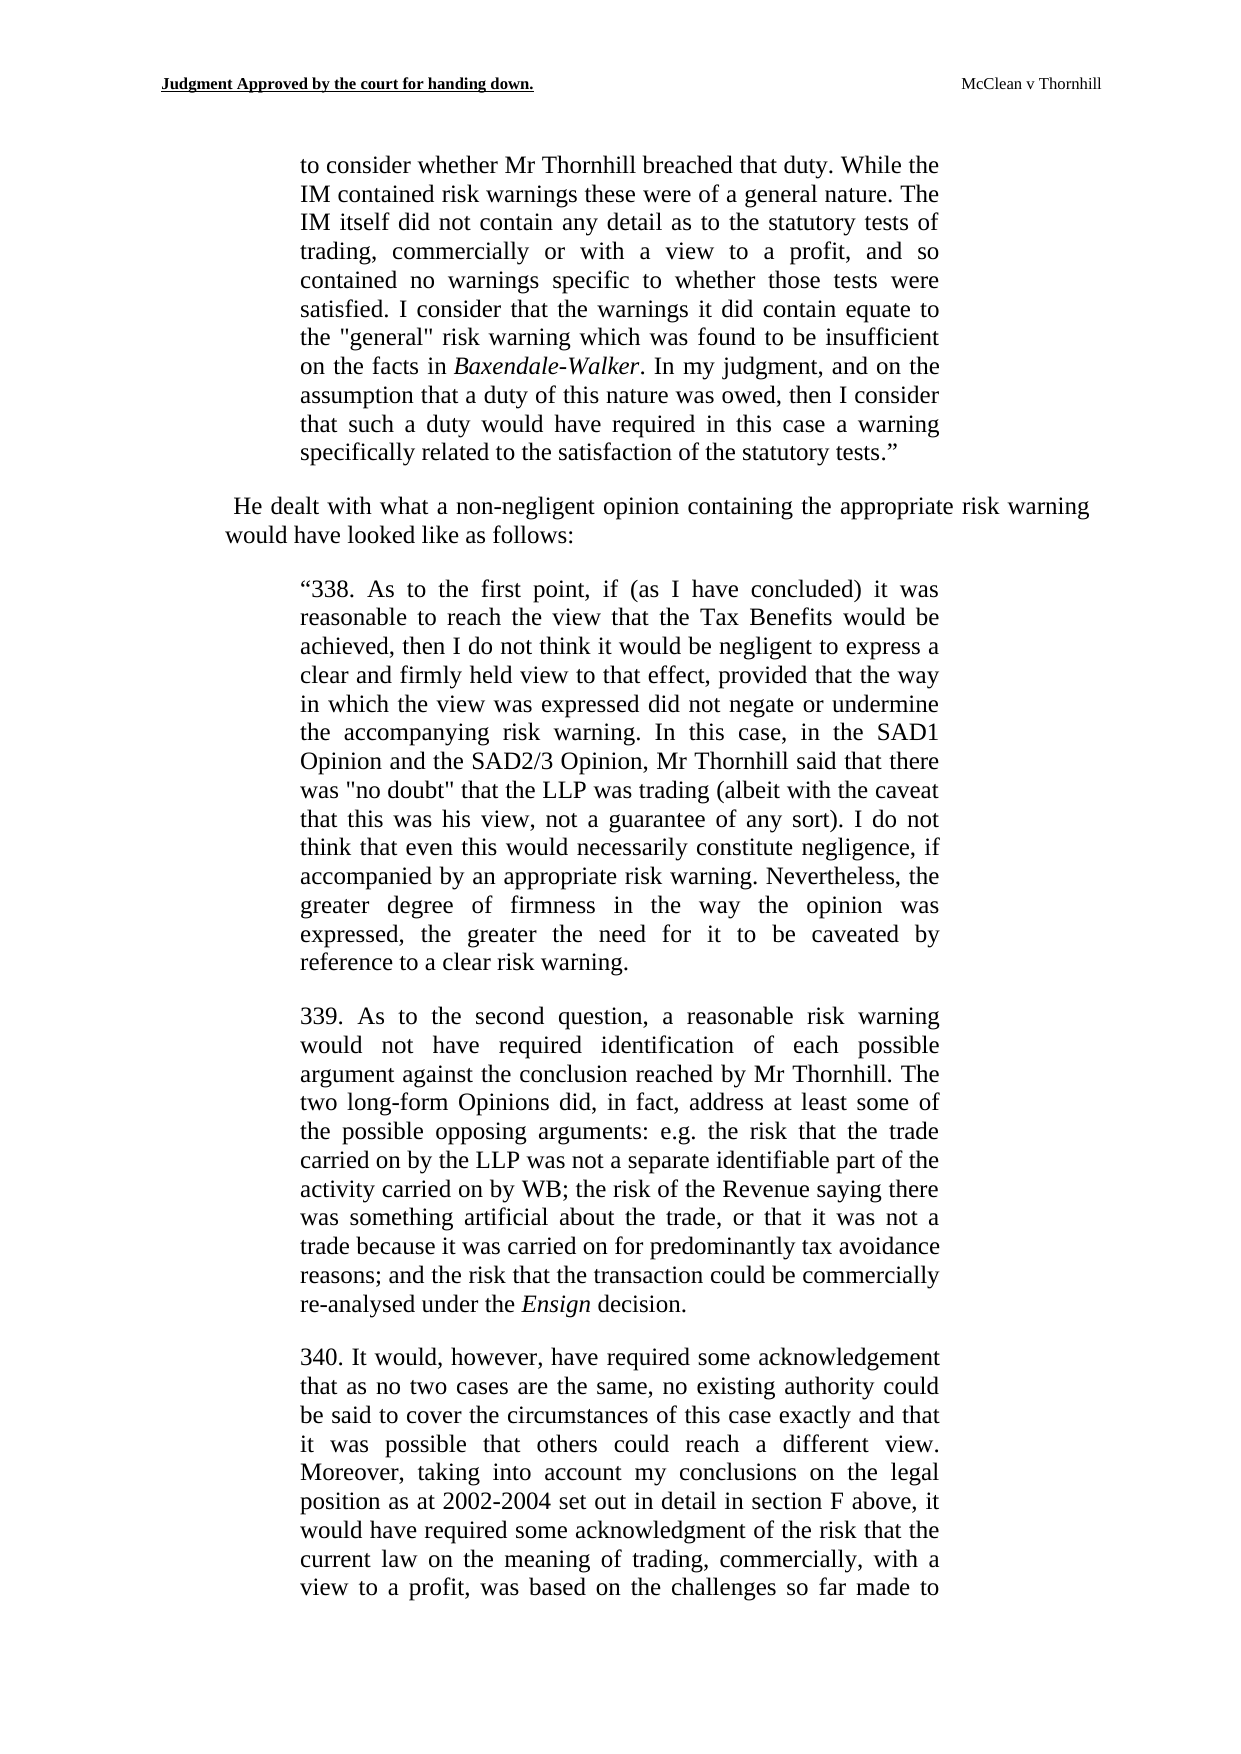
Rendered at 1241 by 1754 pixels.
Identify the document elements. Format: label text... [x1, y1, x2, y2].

list He dealt with what a non-negligent opinion containing the appropriate risk warning would have looked like as follows: [225, 491, 1090, 549]
text “338. As to the first point, if (as I have concluded) it was reasonable to reach the view that the Tax Benefits would be achieved, then I do not think it would be negligent to express a clear and firmly held view to that effect, provided that the way in which the view was expressed did not negate or undermine the accompanying risk warning. In this case, in the SAD1 Opinion and the SAD2/3 Opinion, Mr Thornhill said that there was "no doubt" that the LLP was trading (albeit with the caveat that this was his view, not a guarantee of any sort). I do not think that even this would necessarily constitute negligence, if accompanied by an appropriate risk warning. Nevertheless, the greater degree of firmness in the way the opinion was expressed, the greater the need for it to be caveated by reference to a clear risk warning. [300, 574, 940, 976]
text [300, 1342, 940, 1601]
text 339. As to the second question, a reasonable risk warning would not have required identification of each possible argument against the conclusion reached by Mr Thornhill. The two long-form Opinions did, in fact, address at least some of the possible opposing arguments: e.g. the risk that the trade carried on by the LLP was not a separate identifiable part of the activity carried on by WB; the risk of the Revenue saying there was something artificial about the trade, or that it was not a trade because it was carried on for predominantly tax avoidance reasons; and the risk that the transaction could be commercially re-analysed under the Ensign decision. [300, 1001, 940, 1317]
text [300, 150, 940, 466]
